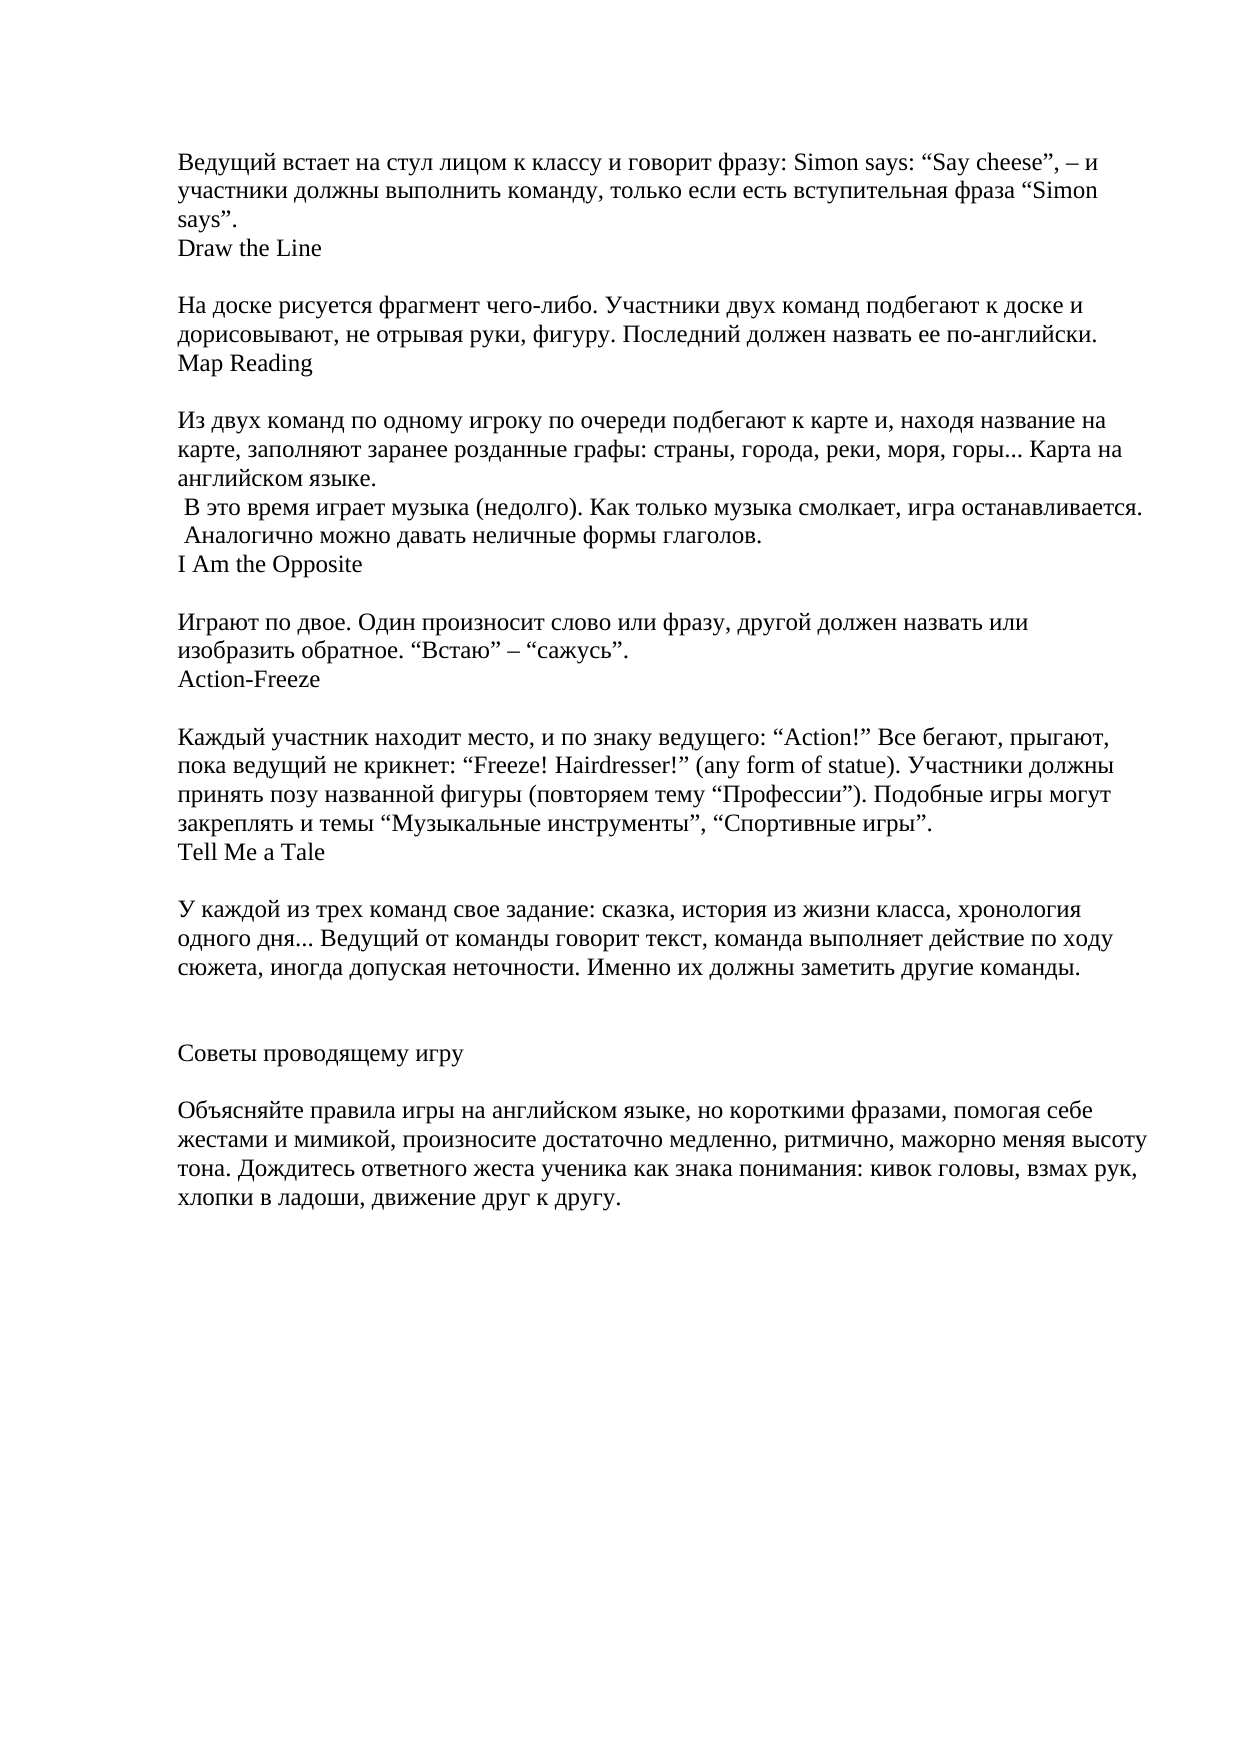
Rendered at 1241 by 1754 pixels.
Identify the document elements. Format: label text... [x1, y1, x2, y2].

text Tell Me a Tale [177, 837, 1152, 866]
text У каждой из трех команд свое задание: сказка, история из жизни класса, хронология одного дня... Ведущий от команды говорит текст, команда выполняет действие по ходу сюжета, иногда допуская неточности. Именно их должны заметить другие команды. [177, 894, 1152, 981]
text Action-Freeze [177, 664, 1152, 693]
text Объясняйте правила игры на английском языке, но короткими фразами, помогая себе жестами и мимикой, произносите достаточно медленно, ритмично, мажорно меняя высоту тона. Дождитесь ответного жеста ученика как знака понимания: кивок головы, взмах рук, хлопки в ладоши, движение друг к другу. [177, 1096, 1152, 1211]
text Играют по двое. Один произносит слово или фразу, другой должен назвать или изобразить обратное. “Встаю” – “сажусь”. [177, 607, 1152, 664]
text Каждый участник находит место, и по знаку ведущего: “Action!” Все бегают, прыгают, пока ведущий не крикнет: “Freeze! Hairdresser!” (any form of statue). Участники должны принять позу названной фигуры (повторяем тему “Профессии”). Подобные игры могут закреплять и темы “Музыкальные инструменты”, “Спортивные игры”. [177, 722, 1152, 837]
text Аналогично можно давать неличные формы глаголов. [177, 521, 1152, 549]
text Draw the Line [177, 233, 1152, 262]
text Советы проводящему игру [177, 1038, 1152, 1067]
text Из двух команд по одному игроку по очереди подбегают к карте и, находя название на карте, заполняют заранее розданные графы: страны, города, реки, моря, горы... Карта на английском языке. [177, 406, 1152, 492]
text В это время играет музыка (недолго). Как только музыка смолкает, игра останавливается. [177, 492, 1152, 521]
text Ведущий встает на стул лицом к классу и говорит фразу: Simon says: “Say cheese”, – и участники должны выполнить команду, только если есть вступительная фраза “Simon says”. [177, 147, 1152, 233]
text Map Reading [177, 348, 1152, 377]
text На доске рисуется фрагмент чего-либо. Участники двух команд подбегают к доске и дорисовывают, не отрывая руки, фигуру. Последний должен назвать ее по-английски. [177, 291, 1152, 348]
text I Am the Opposite [177, 549, 1152, 578]
